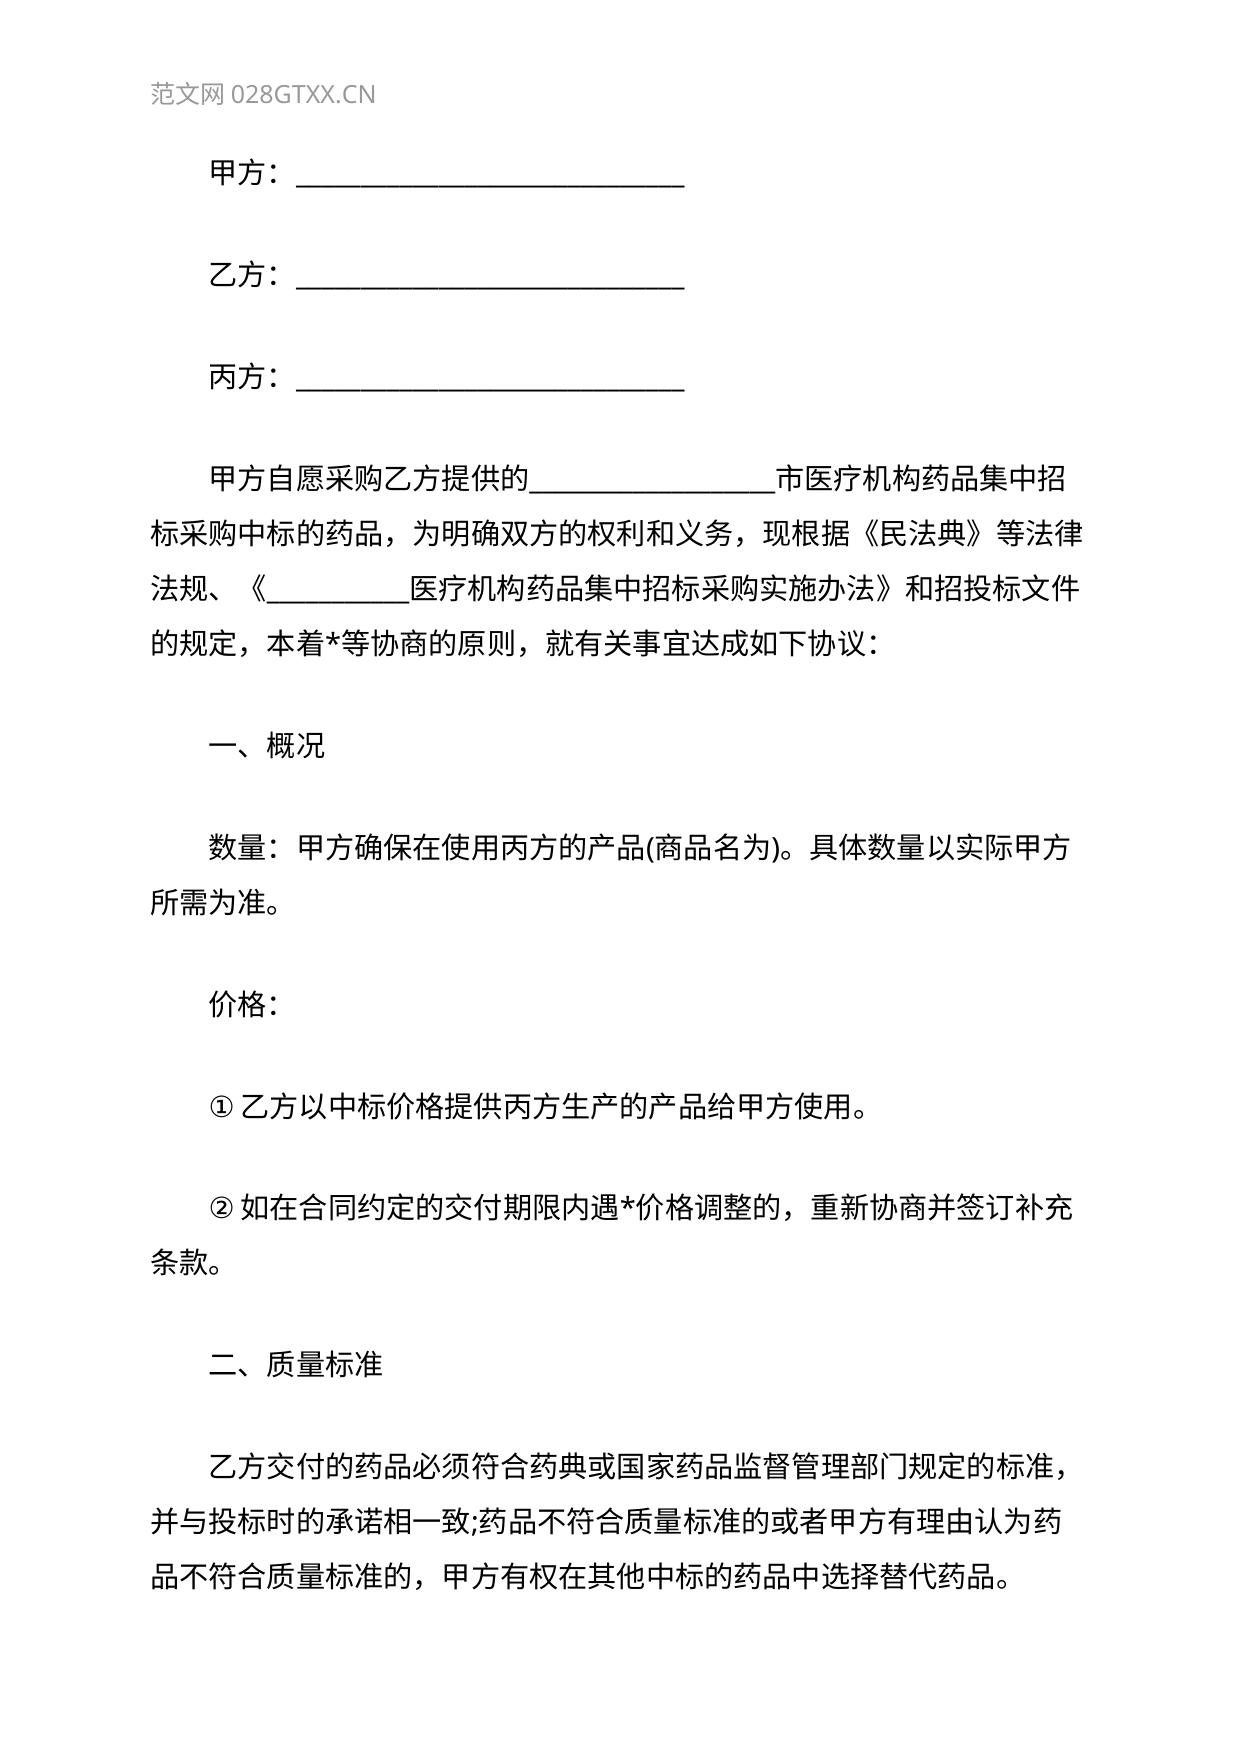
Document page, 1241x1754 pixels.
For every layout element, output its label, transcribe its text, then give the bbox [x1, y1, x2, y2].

text 一、概况 [150, 723, 1090, 765]
text ②如在合同约定的交付期限内遇*价格调整的，重新协商并签订补充条款。 [150, 1185, 1090, 1282]
text 数量：甲方确保在使用丙方的产品(商品名为)。具体数量以实际甲方所需为准。 [150, 824, 1090, 922]
text 甲方：______________________________ [150, 150, 1090, 192]
text 甲方自愿采购乙方提供的___________________市医疗机构药品集中招标采购中标的药品，为明确双方的权利和义务，现根据《民法典》等法律法规、《___________医疗机构药品集中招标采购实施办法》和招投标文件的规定，本着*等协商的原则，就有关事宜达成如下协议： [150, 456, 1090, 663]
text 乙方：______________________________ [150, 252, 1090, 294]
text 二、质量标准 [150, 1342, 1090, 1384]
text ①乙方以中标价格提供丙方生产的产品给甲方使用。 [150, 1083, 1090, 1126]
text 丙方：______________________________ [150, 354, 1090, 396]
text 乙方交付的药品必须符合药典或国家药品监督管理部门规定的标准，并与投标时的承诺相一致;药品不符合质量标准的或者甲方有理由认为药品不符合质量标准的，甲方有权在其他中标的药品中选择替代药品。 [150, 1444, 1090, 1596]
text 价格： [150, 981, 1090, 1024]
